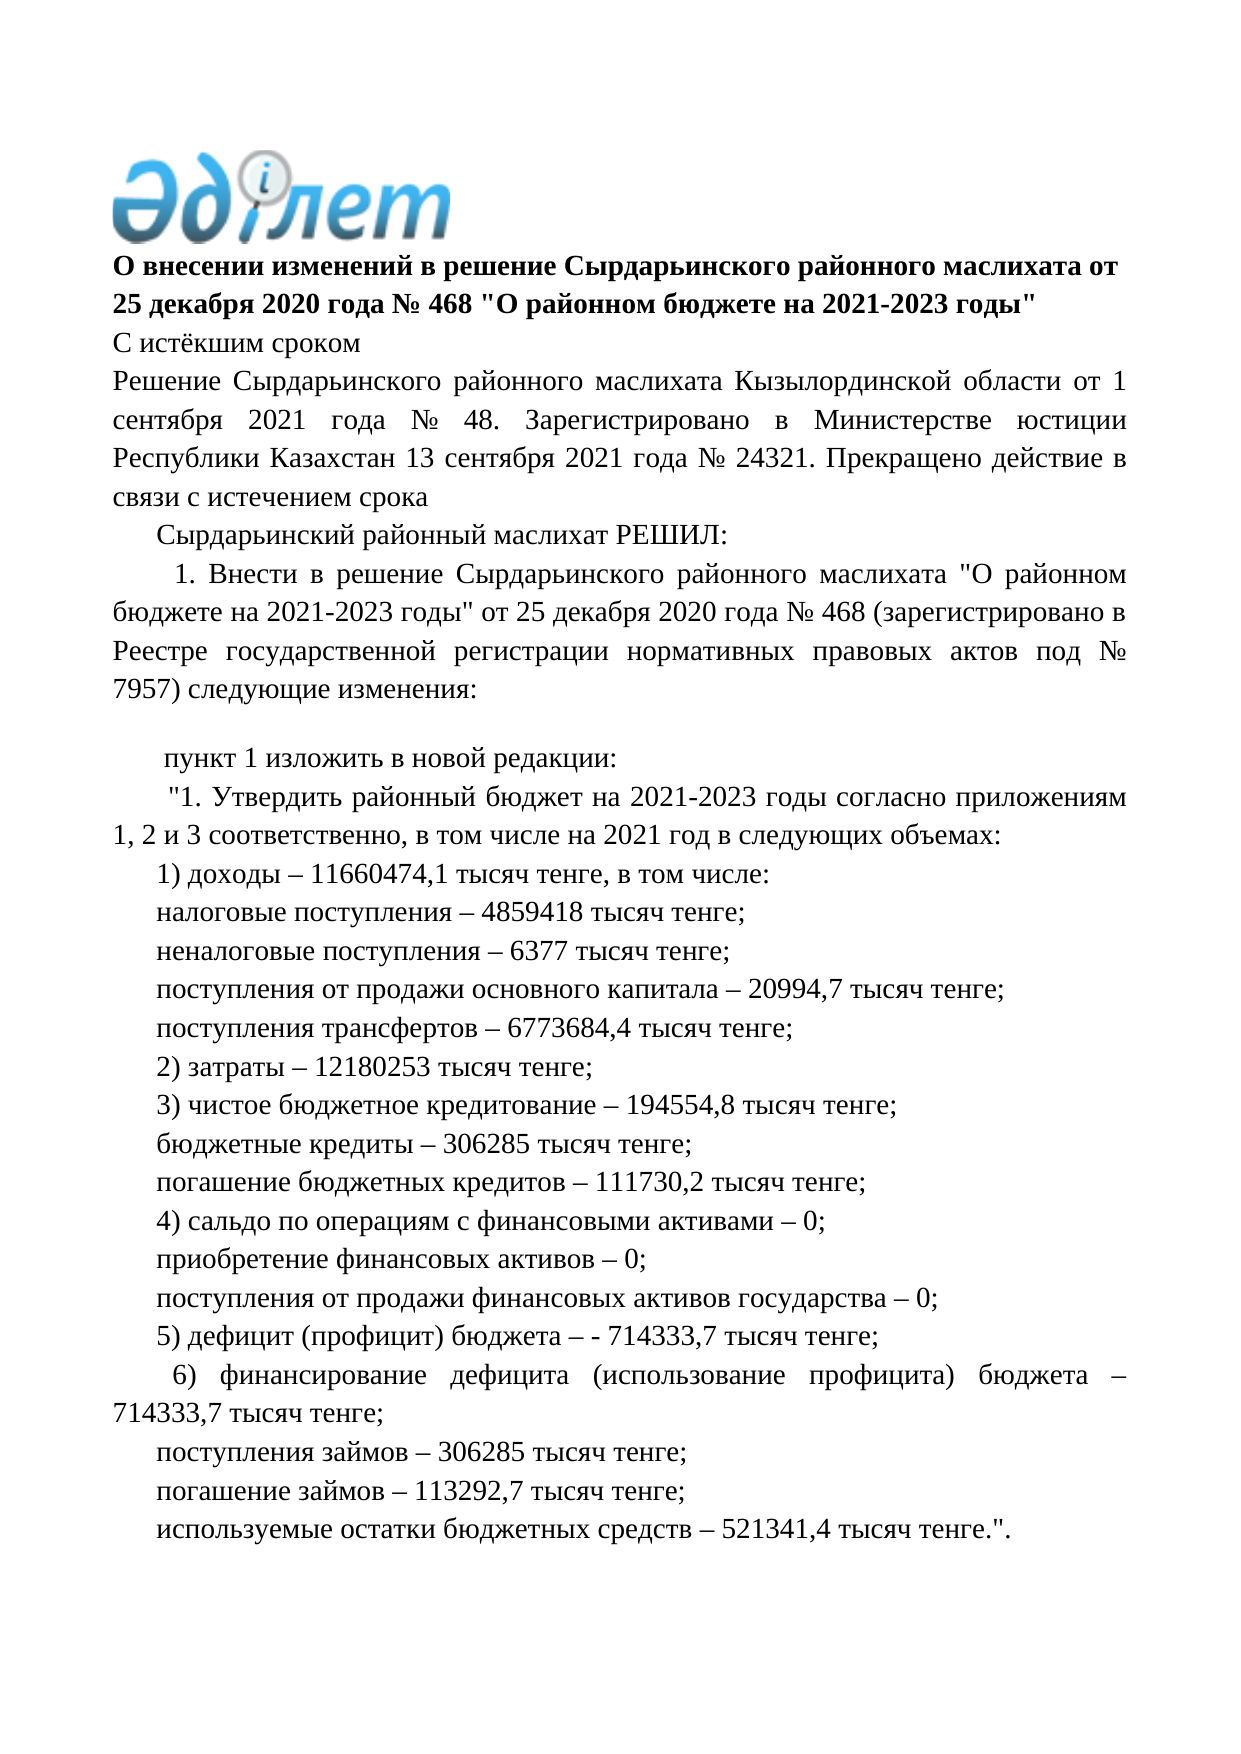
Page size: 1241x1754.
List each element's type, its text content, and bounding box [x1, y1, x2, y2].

text поступления займов – 306285 тысяч тенге; [112, 1434, 1128, 1468]
text погашение займов – 113292,7 тысяч тенге; [112, 1473, 1128, 1506]
text неналоговые поступления – 6377 тысяч тенге; [112, 933, 1128, 967]
picture [112, 150, 451, 244]
text используемые остатки бюджетных средств – 521341,4 тысяч тенге.". [112, 1511, 1128, 1545]
text погашение бюджетных кредитов – 111730,2 тысяч тенге; [112, 1164, 1128, 1198]
text бюджетные кредиты – 306285 тысяч тенге; [112, 1126, 1128, 1159]
text Сырдарьинский районный маслихат РЕШИЛ: [112, 517, 1128, 551]
text 2) затраты – 12180253 тысяч тенге; [112, 1049, 1128, 1082]
text пункт 1 изложить в новой редакции: [112, 740, 1128, 774]
text 1. Внести в решение Сырдарьинского районного маслихата "О районном бюджете на 2021-2023 годы" от 25 декабря 2020 года № 468 (зарегистрировано в Реестре государственной регистрации нормативных правовых актов под № 7957) следующие изменения: [112, 556, 1128, 705]
text налоговые поступления – 4859418 тысяч тенге; [112, 894, 1128, 928]
text поступления от продажи финансовых активов государства – 0; [112, 1280, 1128, 1313]
text О внесении изменений в решение Сырдарьинского районного маслихата от 25 декабря 2020 года № 468 "О районном бюджете на 2021-2023 годы" [112, 248, 1128, 320]
text С истёкшим сроком [112, 325, 1128, 358]
text 1) доходы – 11660474,1 тысяч тенге, в том числе: [112, 856, 1128, 889]
text поступления от продажи основного капитала – 20994,7 тысяч тенге; [112, 972, 1128, 1005]
text 6) финансирование дефицита (использование профицита) бюджета – 714333,7 тысяч тенге; [112, 1357, 1128, 1429]
text приобретение финансовых активов – 0; [112, 1241, 1128, 1275]
text поступления трансфертов – 6773684,4 тысяч тенге; [112, 1010, 1128, 1044]
text 5) дефицит (профицит) бюджета – - 714333,7 тысяч тенге; [112, 1318, 1128, 1352]
text 3) чистое бюджетное кредитование – 194554,8 тысяч тенге; [112, 1087, 1128, 1121]
text 4) сальдо по операциям с финансовыми активами – 0; [112, 1203, 1128, 1236]
text "1. Утвердить районный бюджет на 2021-2023 годы согласно приложениям 1, 2 и 3 соответственно, в том числе на 2021 год в следующих объемах: [112, 779, 1128, 851]
text Решение Сырдарьинского районного маслихата Кызылординской области от 1 сентября 2021 года № 48. Зарегистрировано в Министерстве юстиции Республики Казахстан 13 сентября 2021 года № 24321. Прекращено действие в связи с истечением срока [112, 363, 1128, 512]
